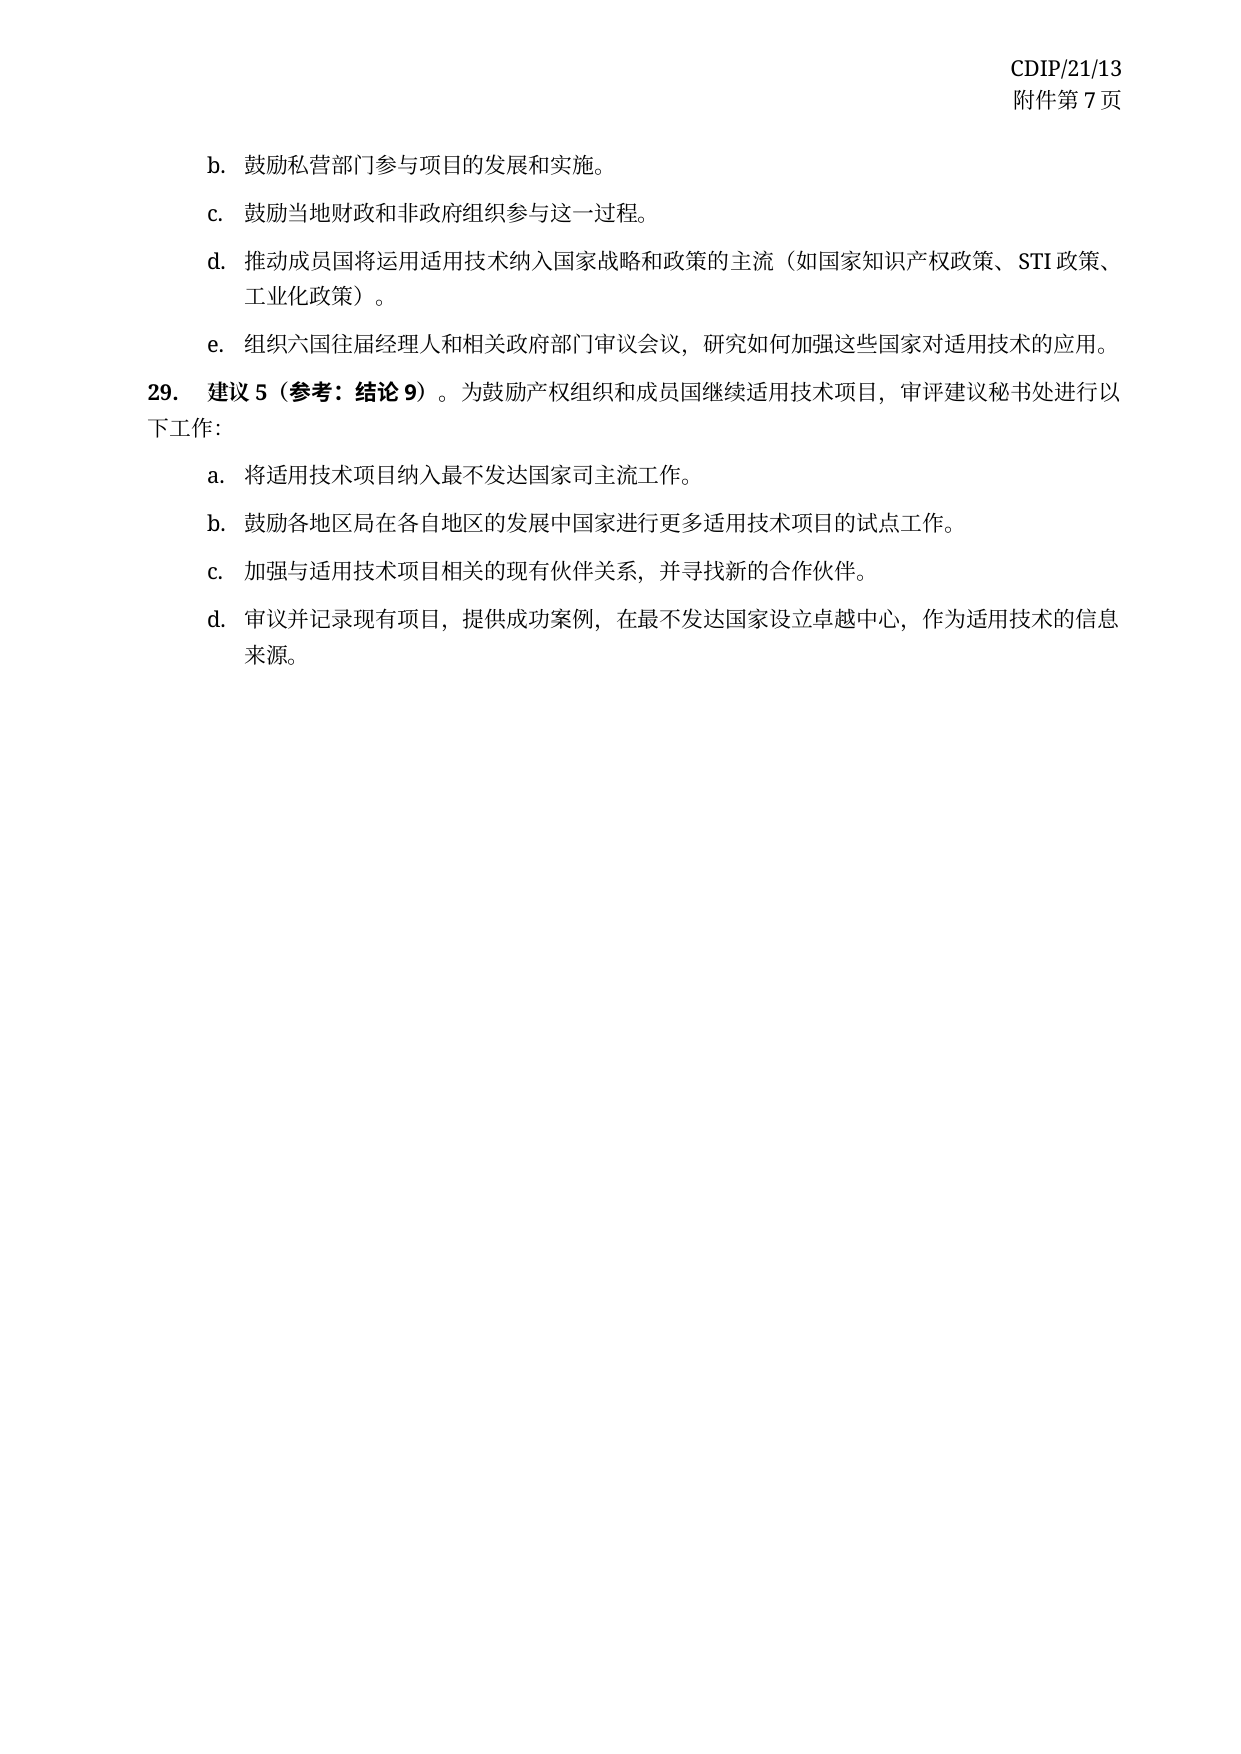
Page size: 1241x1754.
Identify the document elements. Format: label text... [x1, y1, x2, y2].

list 鼓励当地财政和非政府组织参与这一过程。 [207, 192, 1122, 228]
list 推动成员国将运用适用技术纳入国家战略和政策的主流（如国家知识产权政策、STI政策、工业化政策）。 [207, 240, 1122, 311]
list 建议5（参考：结论9）。为鼓励产权组织和成员国继续适用技术项目，审评建议秘书处进行以下工作： [148, 371, 1122, 442]
list 加强与适用技术项目相关的现有伙伴关系，并寻找新的合作伙伴。 [207, 551, 1122, 586]
list 组织六国往届经理人和相关政府部门审议会议，研究如何加强这些国家对适用技术的应用。 [207, 323, 1122, 359]
list 鼓励私营部门参与项目的发展和实施。 [207, 144, 1122, 180]
list 鼓励各地区局在各自地区的发展中国家进行更多适用技术项目的试点工作。 [207, 503, 1122, 538]
list 将适用技术项目纳入最不发达国家司主流工作。 [207, 455, 1122, 490]
list 审议并记录现有项目，提供成功案例，在最不发达国家设立卓越中心，作为适用技术的信息来源。 [207, 598, 1122, 669]
